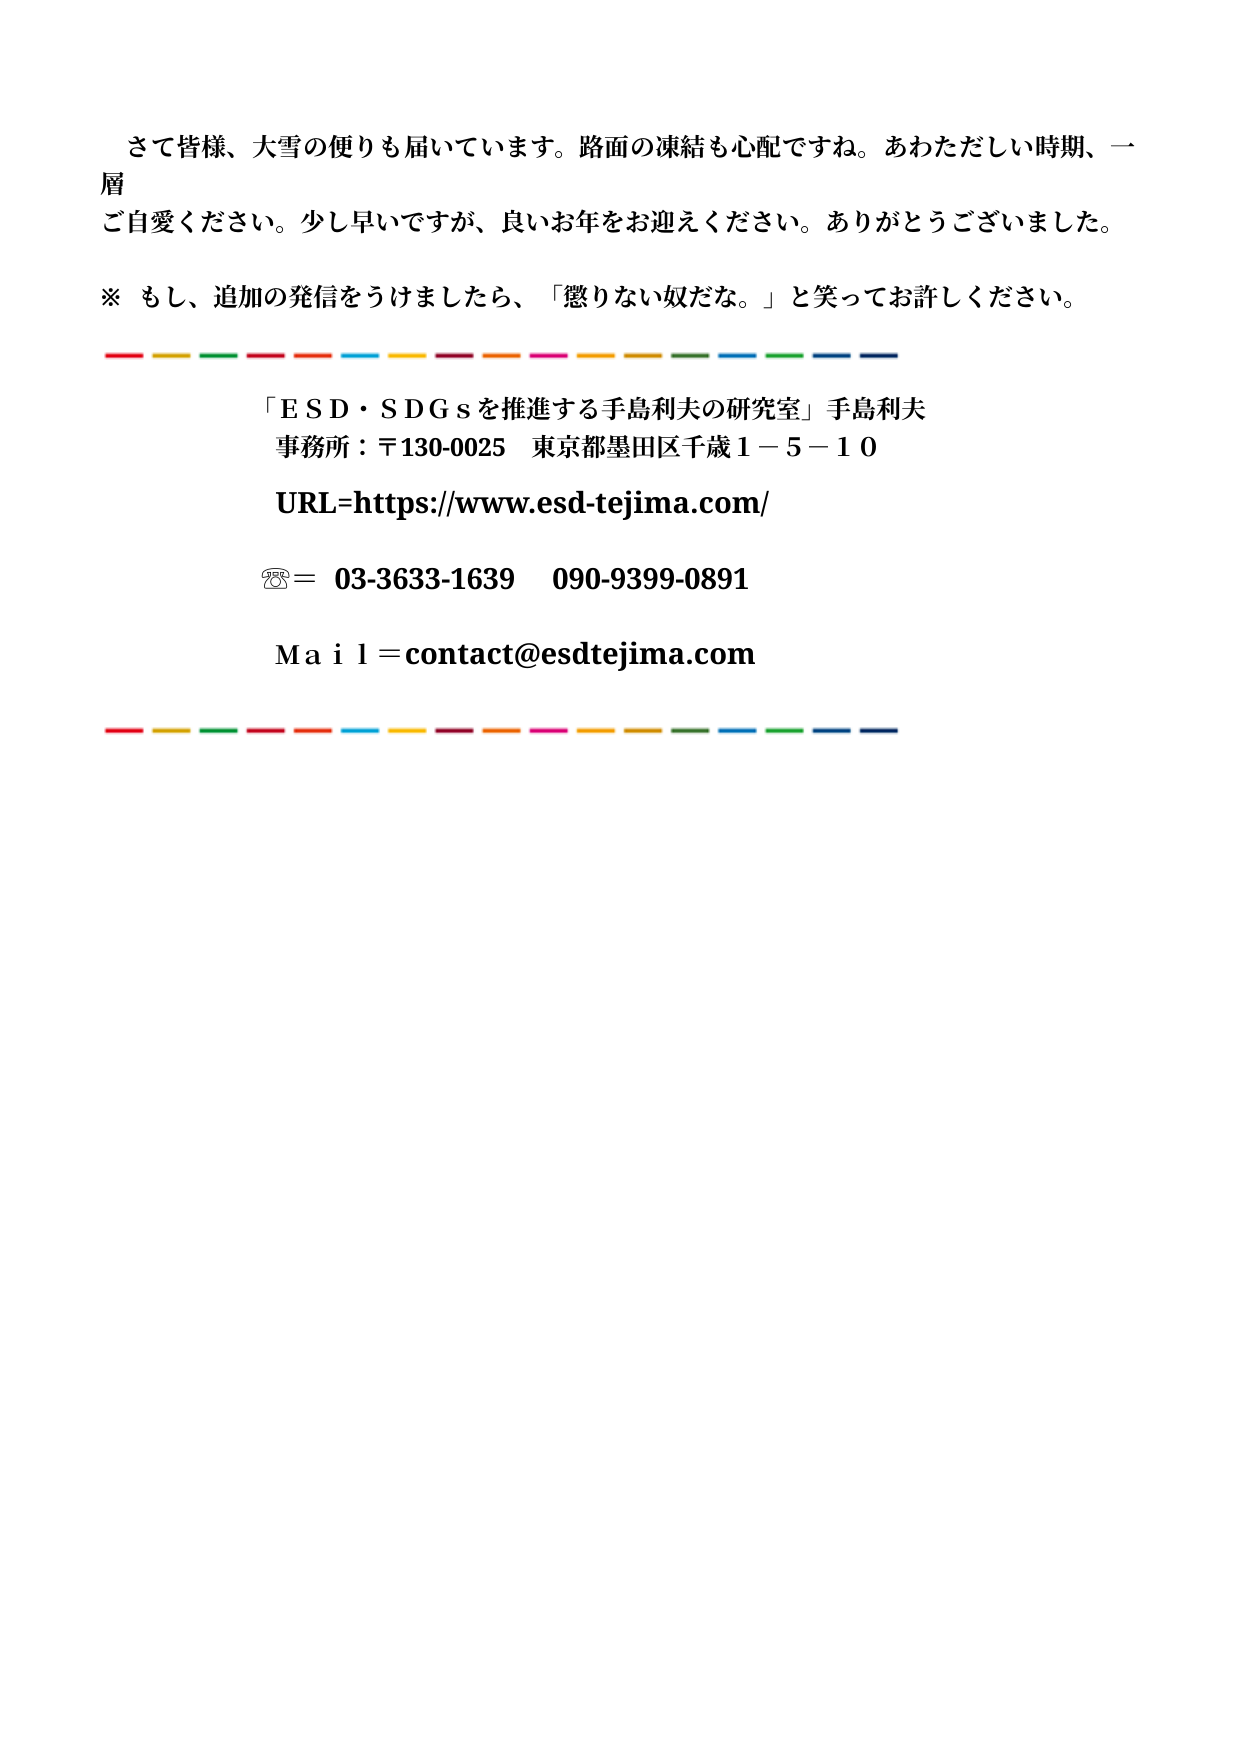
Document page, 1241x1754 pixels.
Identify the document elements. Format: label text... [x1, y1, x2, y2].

picture [100, 352, 912, 365]
list もし、追加の発信をうけましたら、「懲りない奴だな。」と笑ってお許しください。 [100, 277, 1140, 314]
text Ｍａｉｌ＝contact@esdtejima.com [100, 614, 1140, 689]
text ご自愛ください。少し早いですが、良いお年をお迎えください。ありがとうございました。 [100, 202, 1140, 239]
text さて皆様、大雪の便りも届いています。路面の凍結も心配ですね。あわただしい時期、一層 [100, 127, 1140, 202]
text URL=https://www.esd-tejima.com/ [100, 464, 1140, 539]
text ☏＝ 03-3633-1639 090-9399-0891 [100, 539, 1140, 614]
picture [100, 727, 912, 740]
text 事務所：〒130-0025 東京都墨田区千歳１－５－１０ [100, 427, 1140, 464]
text 「ＥＳＤ・ＳＤＧｓを推進する手島利夫の研究室」手島利夫 [100, 389, 1140, 427]
